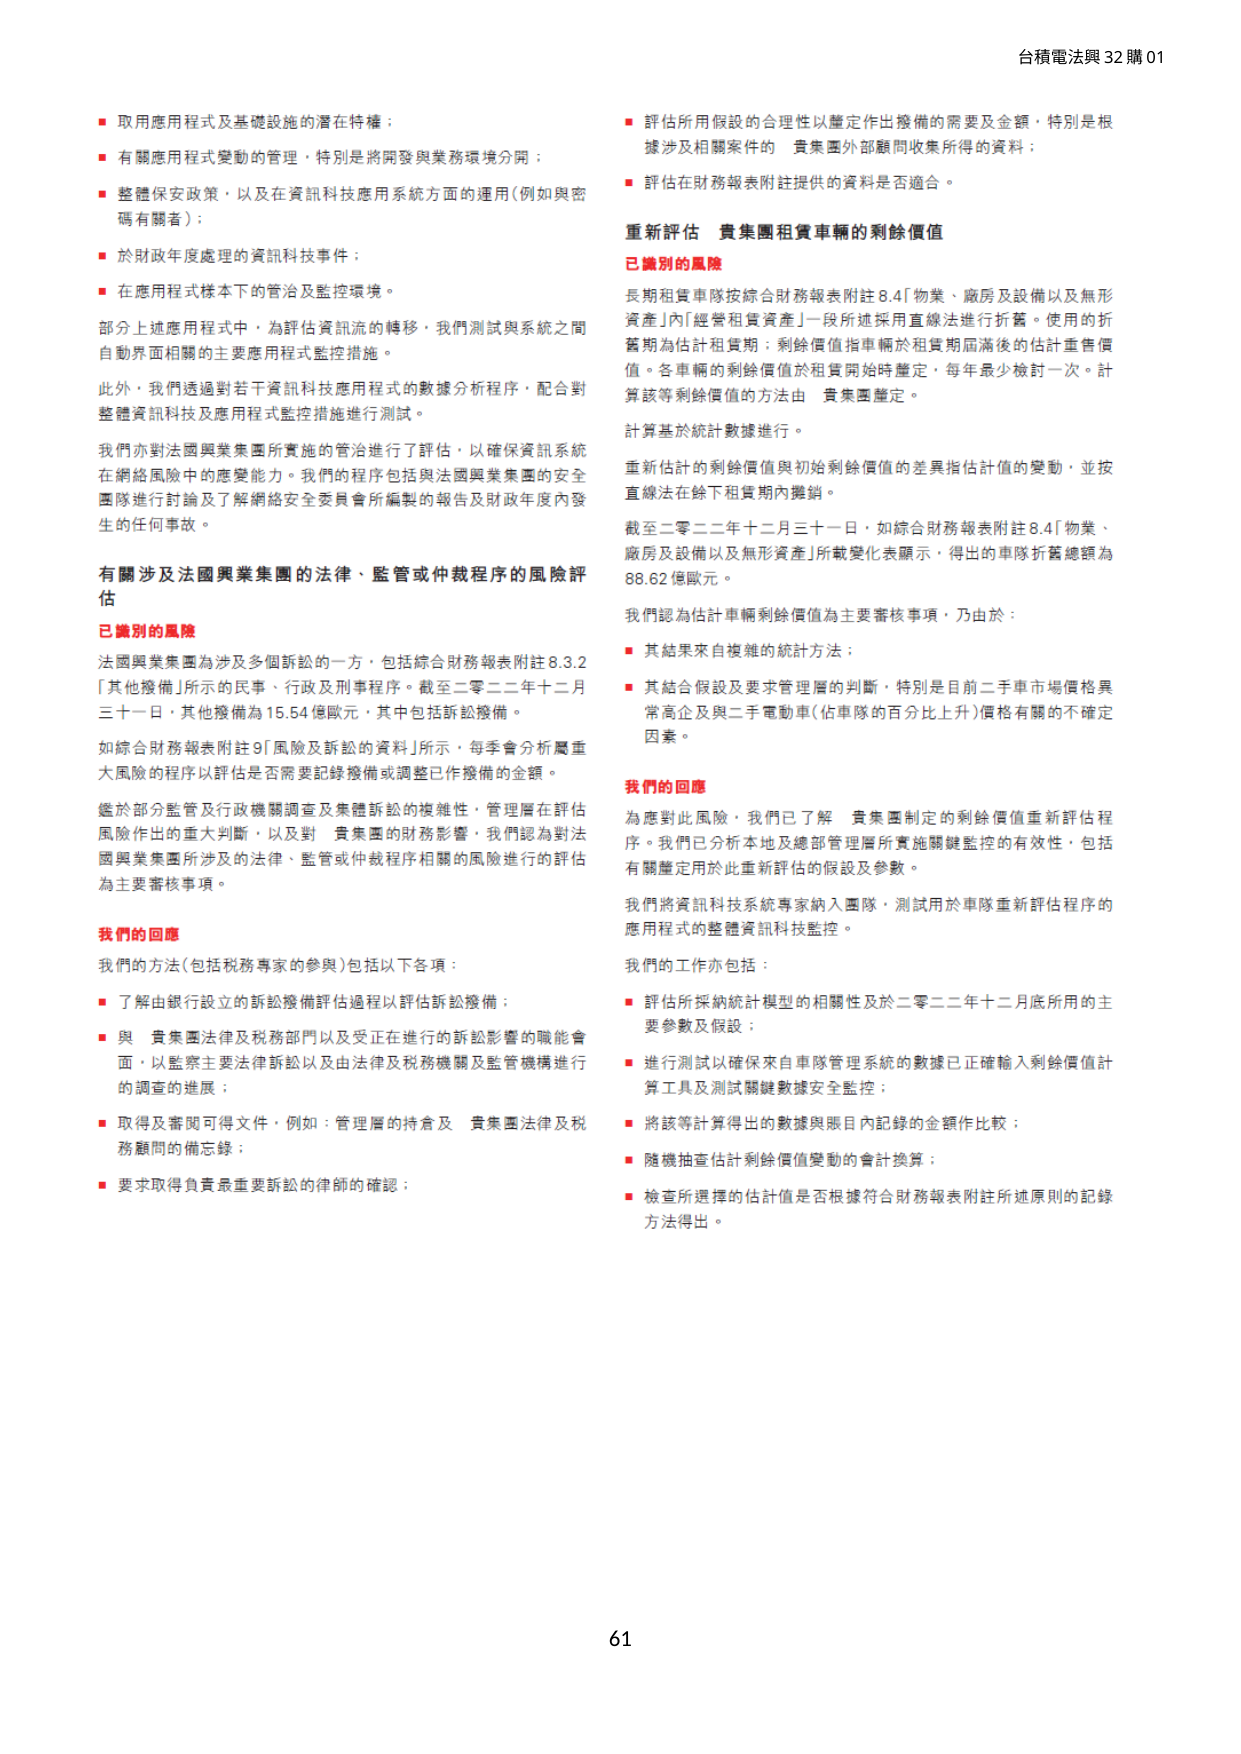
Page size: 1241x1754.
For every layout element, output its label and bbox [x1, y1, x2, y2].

picture [75, 75, 1166, 1302]
